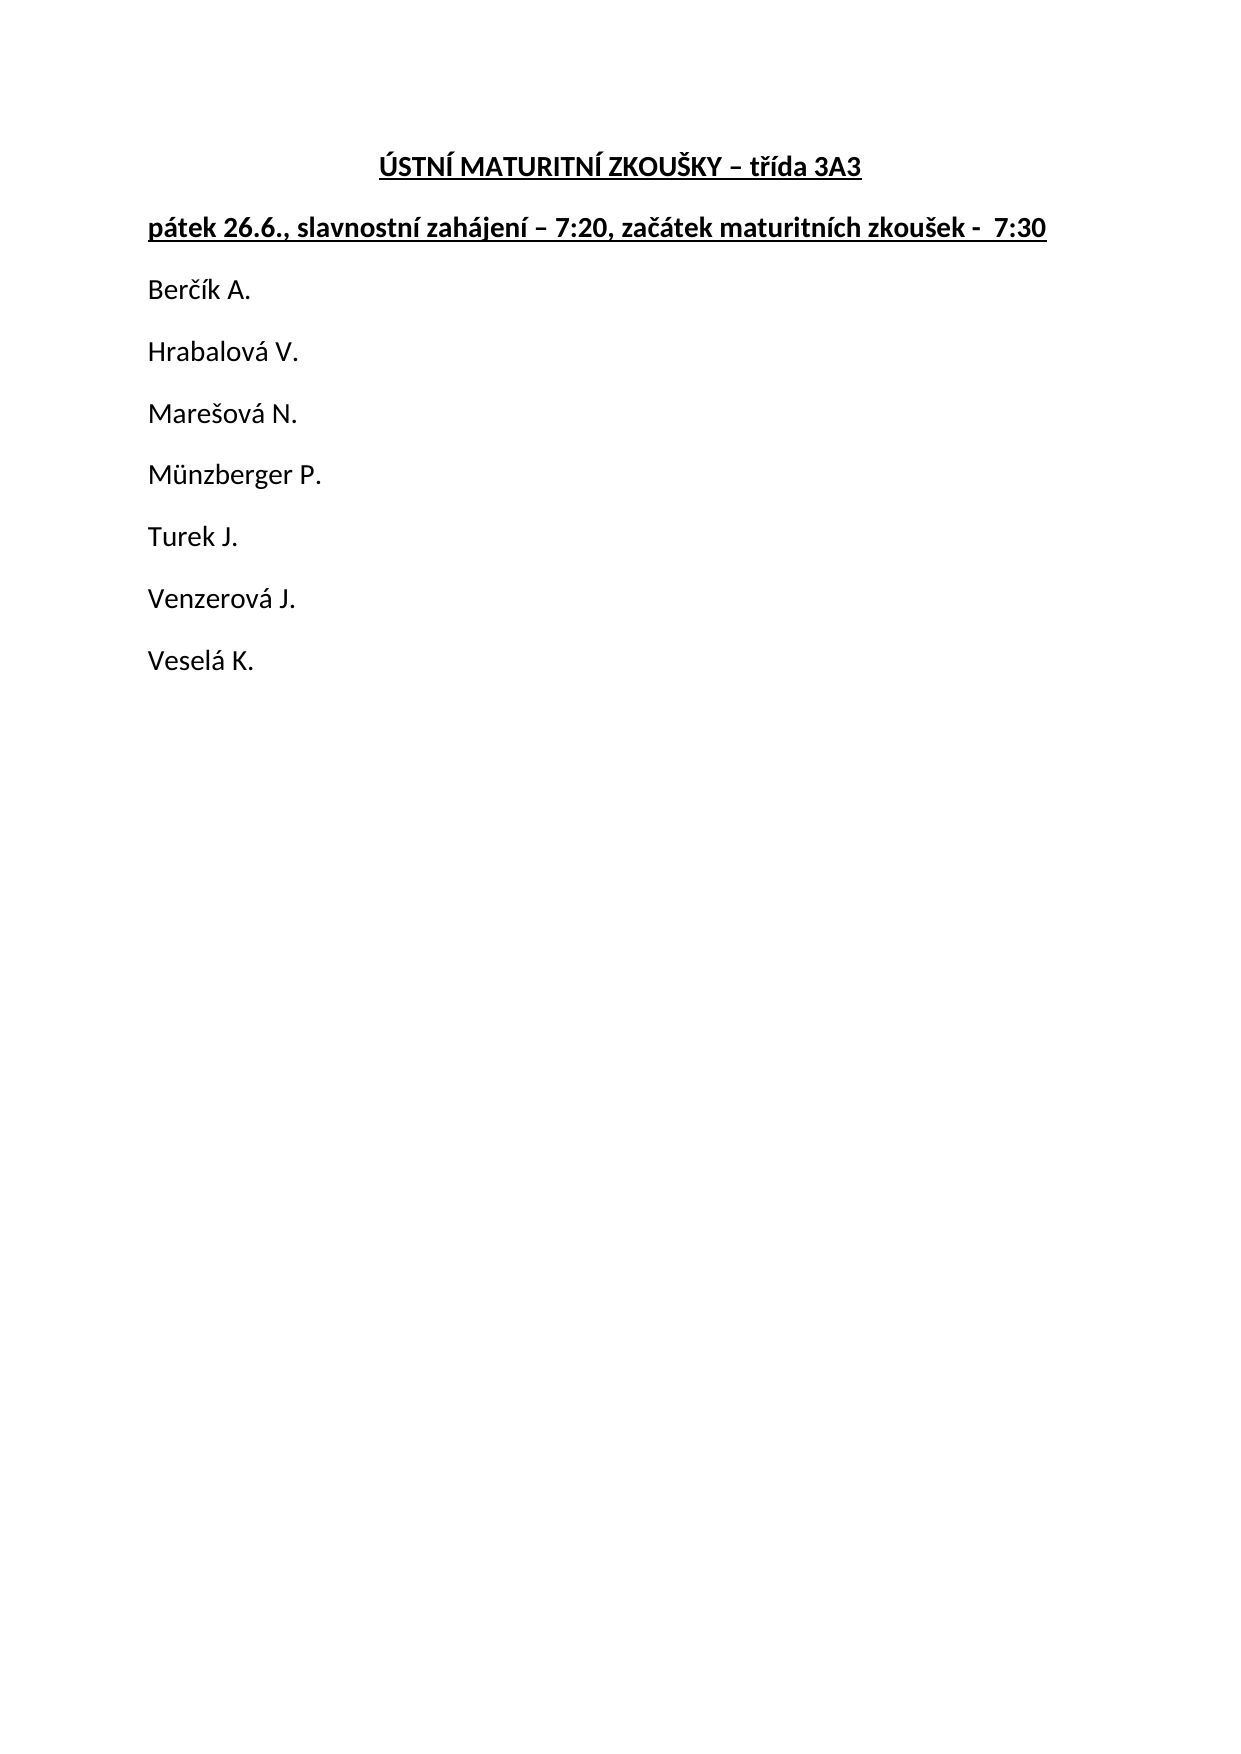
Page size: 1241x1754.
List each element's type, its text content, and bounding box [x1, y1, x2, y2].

text Turek J. [148, 518, 1093, 554]
text Hrabalová V. [148, 333, 1093, 368]
text Berčík A. [148, 271, 1093, 307]
text pátek 26.6., slavnostní zahájení – 7:20, začátek maturitních zkoušek - 7:30 [148, 209, 1093, 245]
text Marešová N. [148, 395, 1093, 430]
text ÚSTNÍ MATURITNÍ ZKOUŠKY – třída 3A3 [148, 148, 1093, 183]
text Münzberger P. [148, 456, 1093, 492]
text Venzerová J. [148, 580, 1093, 616]
text Veselá K. [148, 642, 1093, 677]
